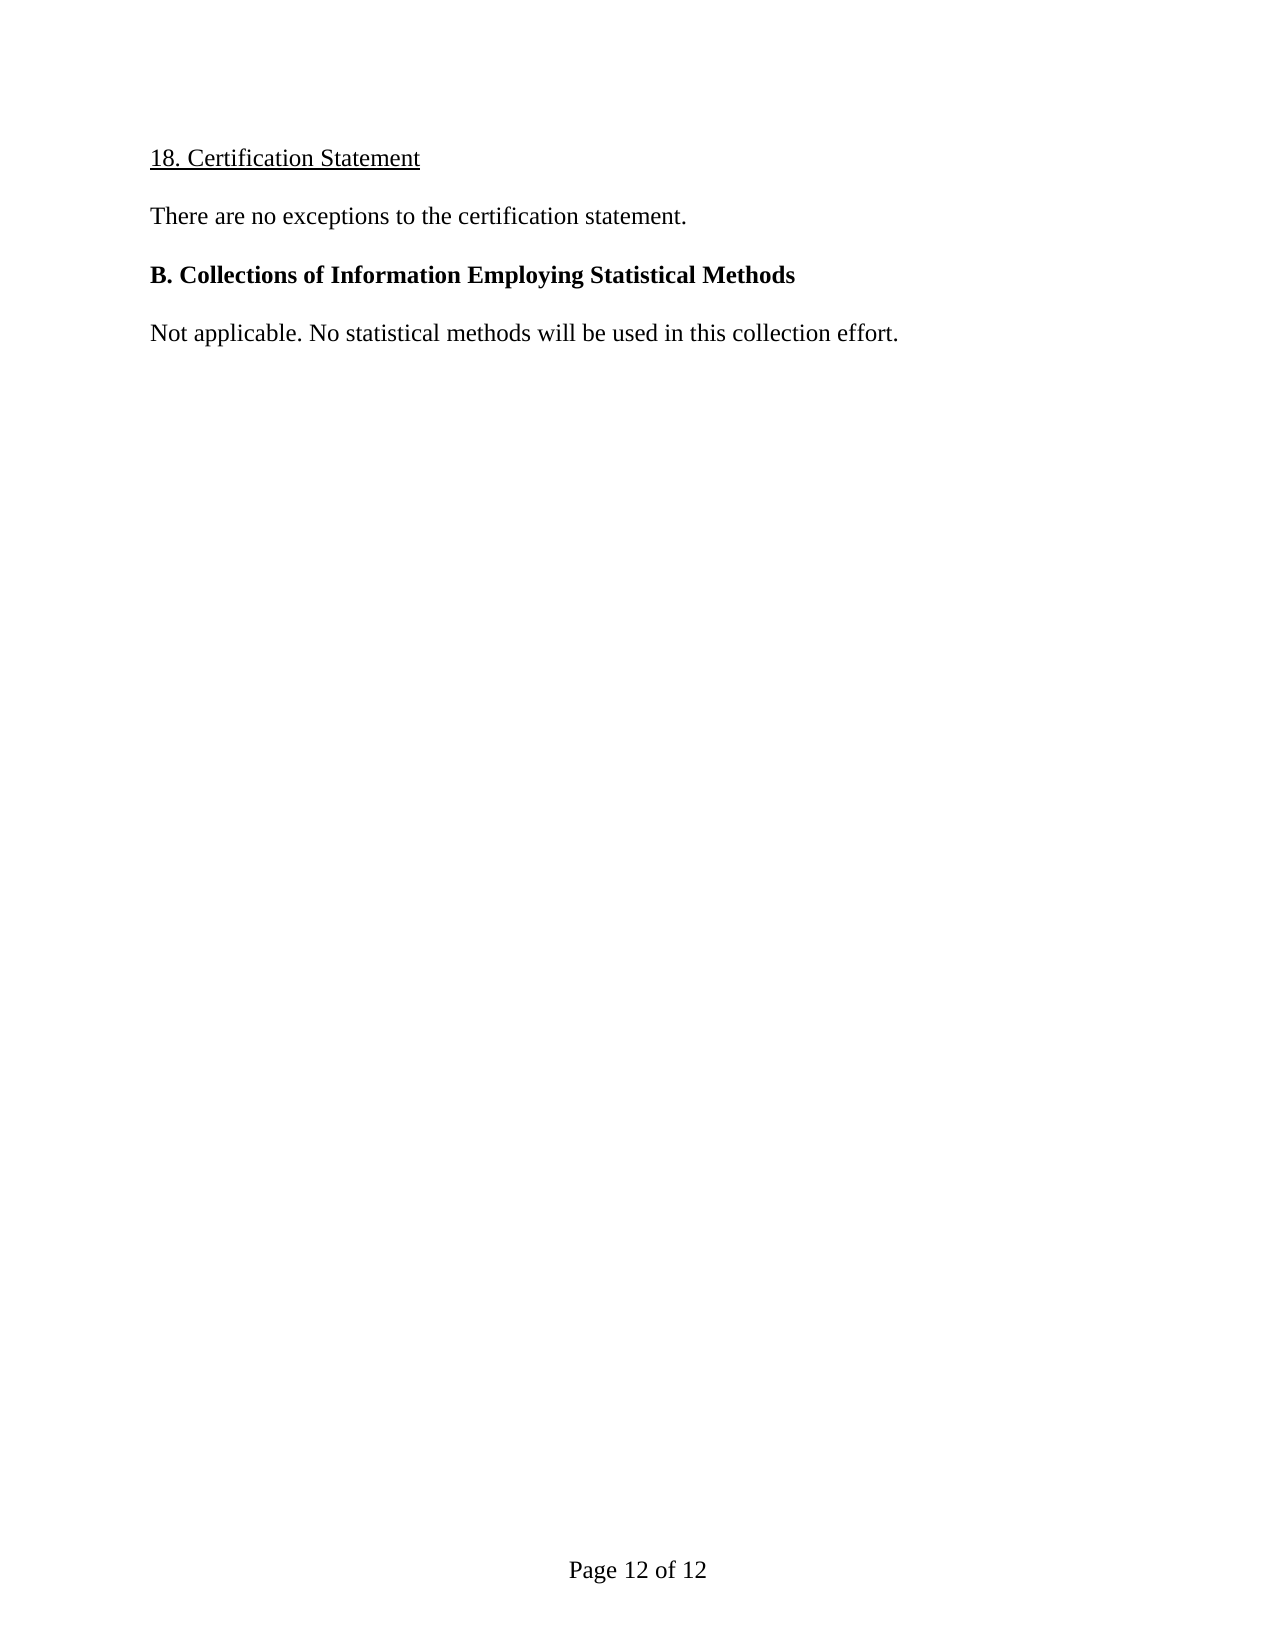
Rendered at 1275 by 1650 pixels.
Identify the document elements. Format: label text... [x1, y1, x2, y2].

text There are no exceptions to the certification statement. [150, 201, 1096, 230]
list Certification Statement [150, 143, 1096, 172]
text Not applicable. No statistical methods will be used in this collection effort. [150, 318, 1096, 346]
subtitle Collections of Information Employing Statistical Methods [150, 260, 1096, 289]
